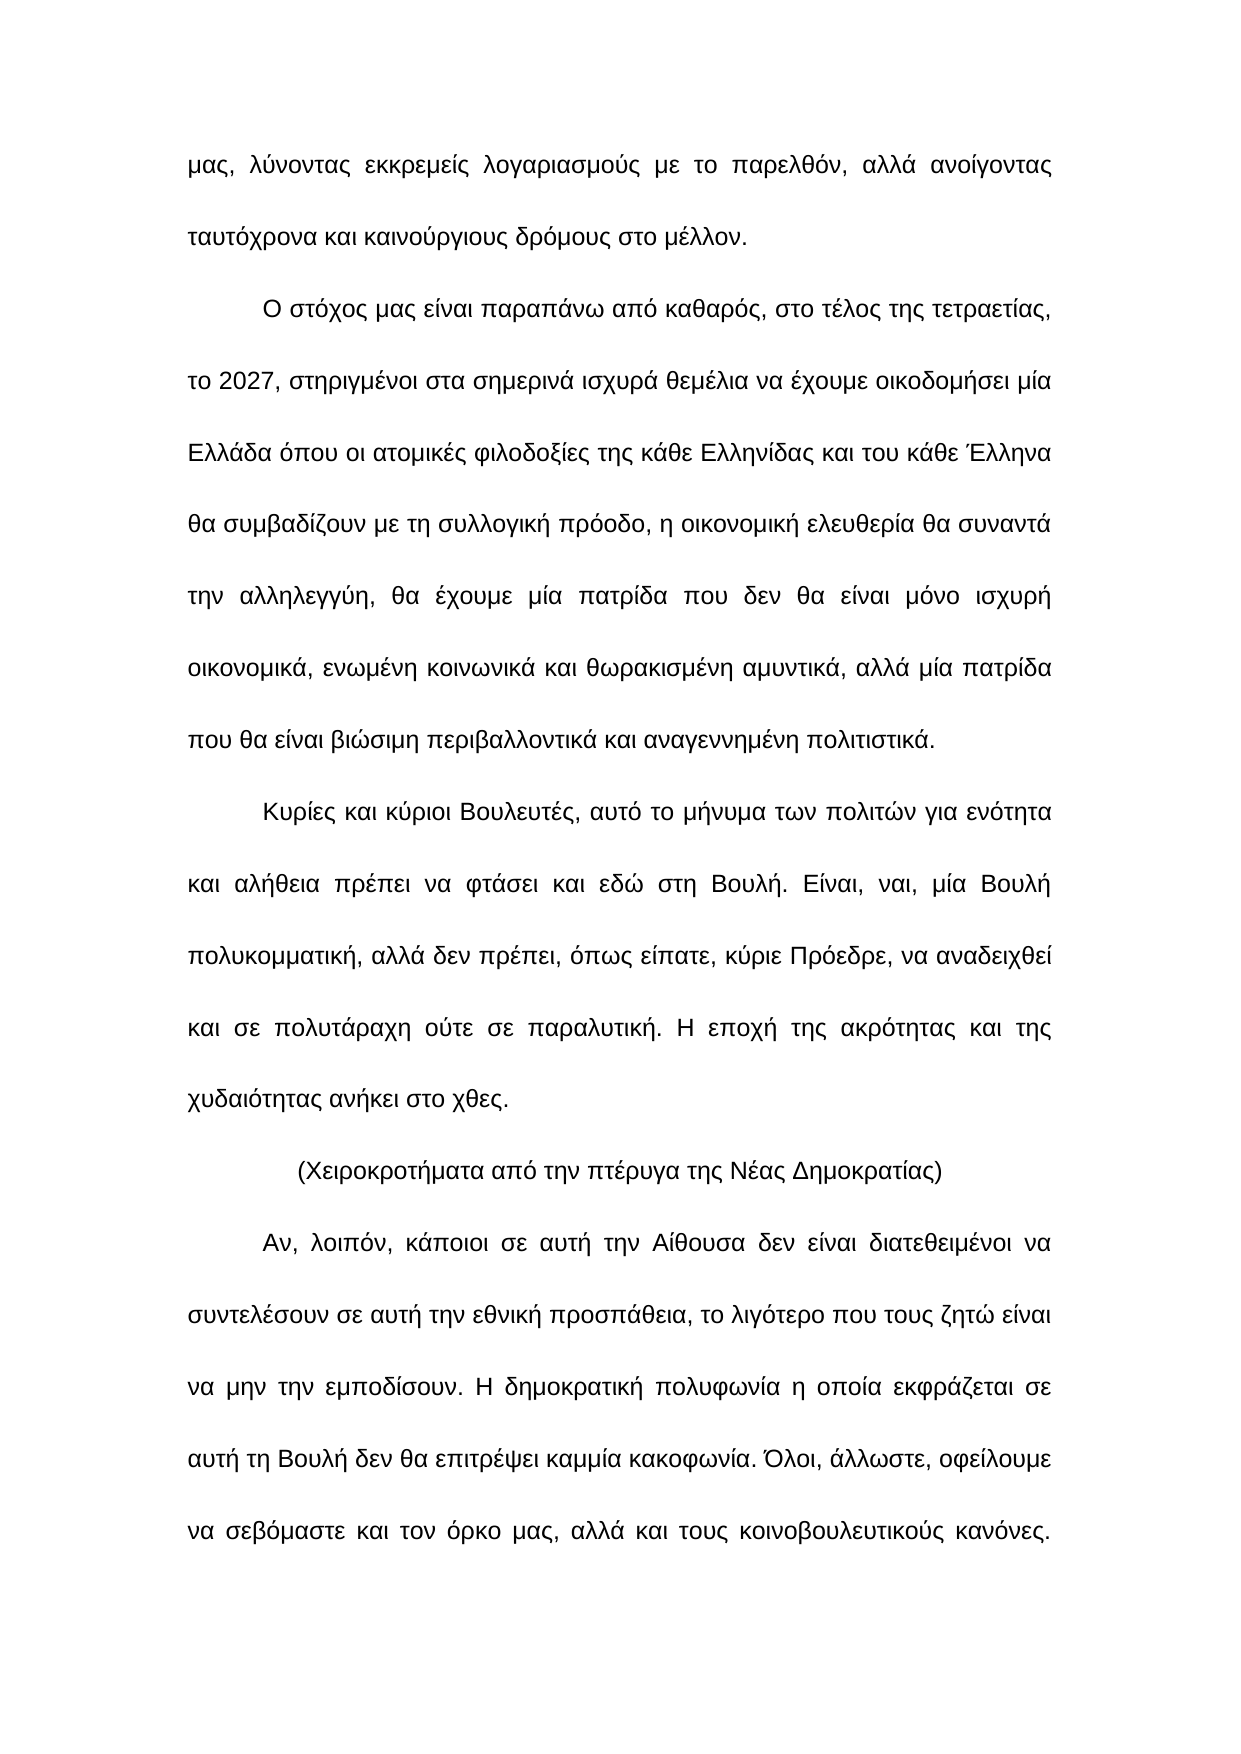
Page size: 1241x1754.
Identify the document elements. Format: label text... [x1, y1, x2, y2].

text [187, 150, 1053, 251]
text Ο στόχος μας είναι παραπάνω από καθαρός, στο τέλος της τετραετίας, το 2027, στηριγμένοι στα σημερινά ισχυρά θεμέλια να έχουμε οικοδομήσει μία Ελλάδα όπου οι ατομικές φιλοδοξίες της κάθε Ελληνίδας και του κάθε Έλληνα θα συμβαδίζουν με τη συλλογική πρόοδο, η οικονομική ελευθερία θα συναντά την αλληλεγγύη, θα έχουμε μία πατρίδα που δεν θα είναι μόνο ισχυρή οικονομικά, ενωμένη κοινωνικά και θωρακισμένη αμυντικά, αλλά μία πατρίδα που θα είναι βιώσιμη περιβαλλοντικά και αναγεννημένη πολιτιστικά. [187, 294, 1053, 754]
text (Χειροκροτήματα από την πτέρυγα της Νέας Δημοκρατίας) [187, 1156, 1053, 1185]
text Κυρίες και κύριοι Βουλευτές, αυτό το μήνυμα των πολιτών για ενότητα και αλήθεια πρέπει να φτάσει και εδώ στη Βουλή. Είναι, ναι, μία Βουλή πολυκομματική, αλλά δεν πρέπει, όπως είπατε, κύριε Πρόεδρε, να αναδειχθεί και σε πολυτάραχη ούτε σε παραλυτική. Η εποχή της ακρότητας και της χυδαιότητας ανήκει στο χθες. [187, 797, 1053, 1113]
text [187, 1228, 1053, 1544]
